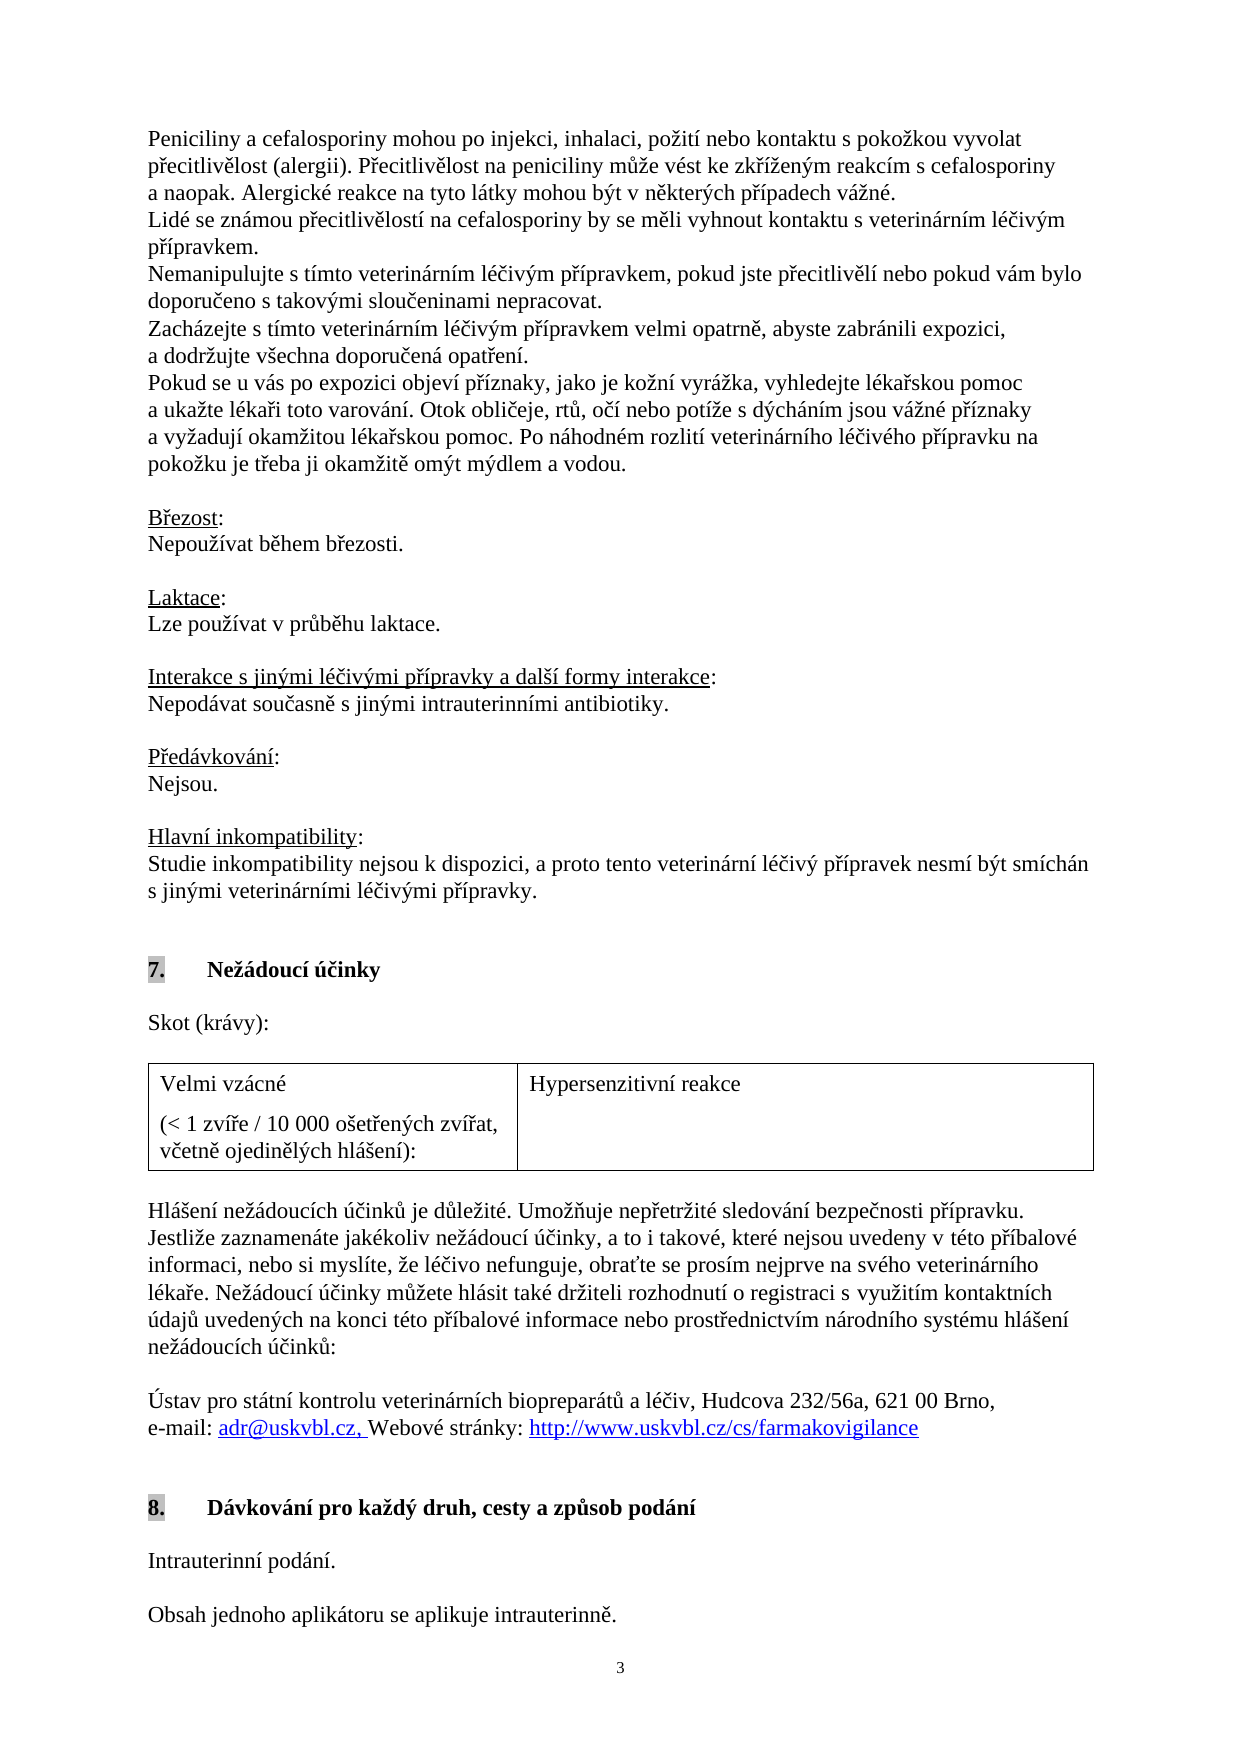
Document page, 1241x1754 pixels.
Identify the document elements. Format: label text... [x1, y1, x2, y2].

text e-mail: adr@uskvbl.cz, Webové stránky: http://www.uskvbl.cz/cs/farmakovigilance [148, 1414, 1092, 1441]
text Zacházejte s tímto veterinárním léčivým přípravkem velmi opatrně, abyste zabránili expozici, a dodržujte všechna doporučená opatření. [148, 314, 1092, 368]
text 8. Dávkování pro každý druh, cesty a způsob podání [165, 1494, 1092, 1521]
text Interakce s jinými léčivými přípravky a další formy interakce: [148, 663, 1092, 690]
text Nepoužívat během březosti. [148, 530, 1092, 557]
text Nemanipulujte s tímto veterinárním léčivým přípravkem, pokud jste přecitlivělí nebo pokud vám bylo doporučeno s takovými sloučeninami nepracovat. [148, 260, 1092, 314]
text Hlavní inkompatibility: [148, 823, 1092, 849]
text Peniciliny a cefalosporiny mohou po injekci, inhalaci, požití nebo kontaktu s pokožkou vyvolat přecitlivělost (alergii). Přecitlivělost na peniciliny může vést ke zkříženým reakcím s cefalosporiny a naopak. Alergické reakce na tyto látky mohou být v některých případech vážné. [148, 125, 1092, 206]
text Obsah jednoho aplikátoru se aplikuje intrauterinně. [148, 1601, 1092, 1628]
text Skot (krávy): [148, 1009, 1092, 1036]
text Předávkování: [148, 743, 1092, 769]
text Nepodávat současně s jinými intrauterinními antibiotiky. [148, 690, 1092, 717]
table_header Velmi vzácné (< 1 zvíře / 10 000 ošetřených zvířat, včetně ojedinělých hlášení): [149, 1064, 517, 1170]
text Intrauterinní podání. [148, 1547, 1092, 1574]
text Lze používat v průběhu laktace. [148, 610, 1092, 637]
table_header Hypersenzitivní reakce [518, 1064, 1093, 1170]
text Hlášení nežádoucích účinků je důležité. Umožňuje nepřetržité sledování bezpečnosti přípravku. Jestliže zaznamenáte jakékoliv nežádoucí účinky, a to i takové, které nejsou uvedeny v této příbalové informaci, nebo si myslíte, že léčivo nefunguje, obraťte se prosím nejprve na svého veterinárního lékaře. Nežádoucí účinky můžete hlásit také držiteli rozhodnutí o registraci s využitím kontaktních údajů uvedených na konci této příbalové informace nebo prostřednictvím národního systému hlášení nežádoucích účinků: [148, 1197, 1092, 1359]
text Březost: [148, 504, 1092, 530]
text Lidé se známou přecitlivělostí na cefalosporiny by se měli vyhnout kontaktu s veterinárním léčivým přípravkem. [148, 206, 1092, 260]
text Studie inkompatibility nejsou k dispozici, a proto tento veterinární léčivý přípravek nesmí být smíchán s jinými veterinárními léčivými přípravky. [148, 849, 1092, 903]
text 7. Nežádoucí účinky [165, 956, 1092, 983]
text Ústav pro státní kontrolu veterinárních biopreparátů a léčiv, Hudcova 232/56a, 621 00 Brno, [148, 1387, 1092, 1414]
text Nejsou. [148, 769, 1092, 797]
text Pokud se u vás po expozici objeví příznaky, jako je kožní vyrážka, vyhledejte lékařskou pomoc a ukažte lékaři toto varování. Otok obličeje, rtů, očí nebo potíže s dýcháním jsou vážné příznaky a vyžadují okamžitou lékařskou pomoc. Po náhodném rozlití veterinárního léčivého přípravku na pokožku je třeba ji okamžitě omýt mýdlem a vodou. [148, 368, 1092, 477]
text Laktace: [148, 584, 1092, 610]
